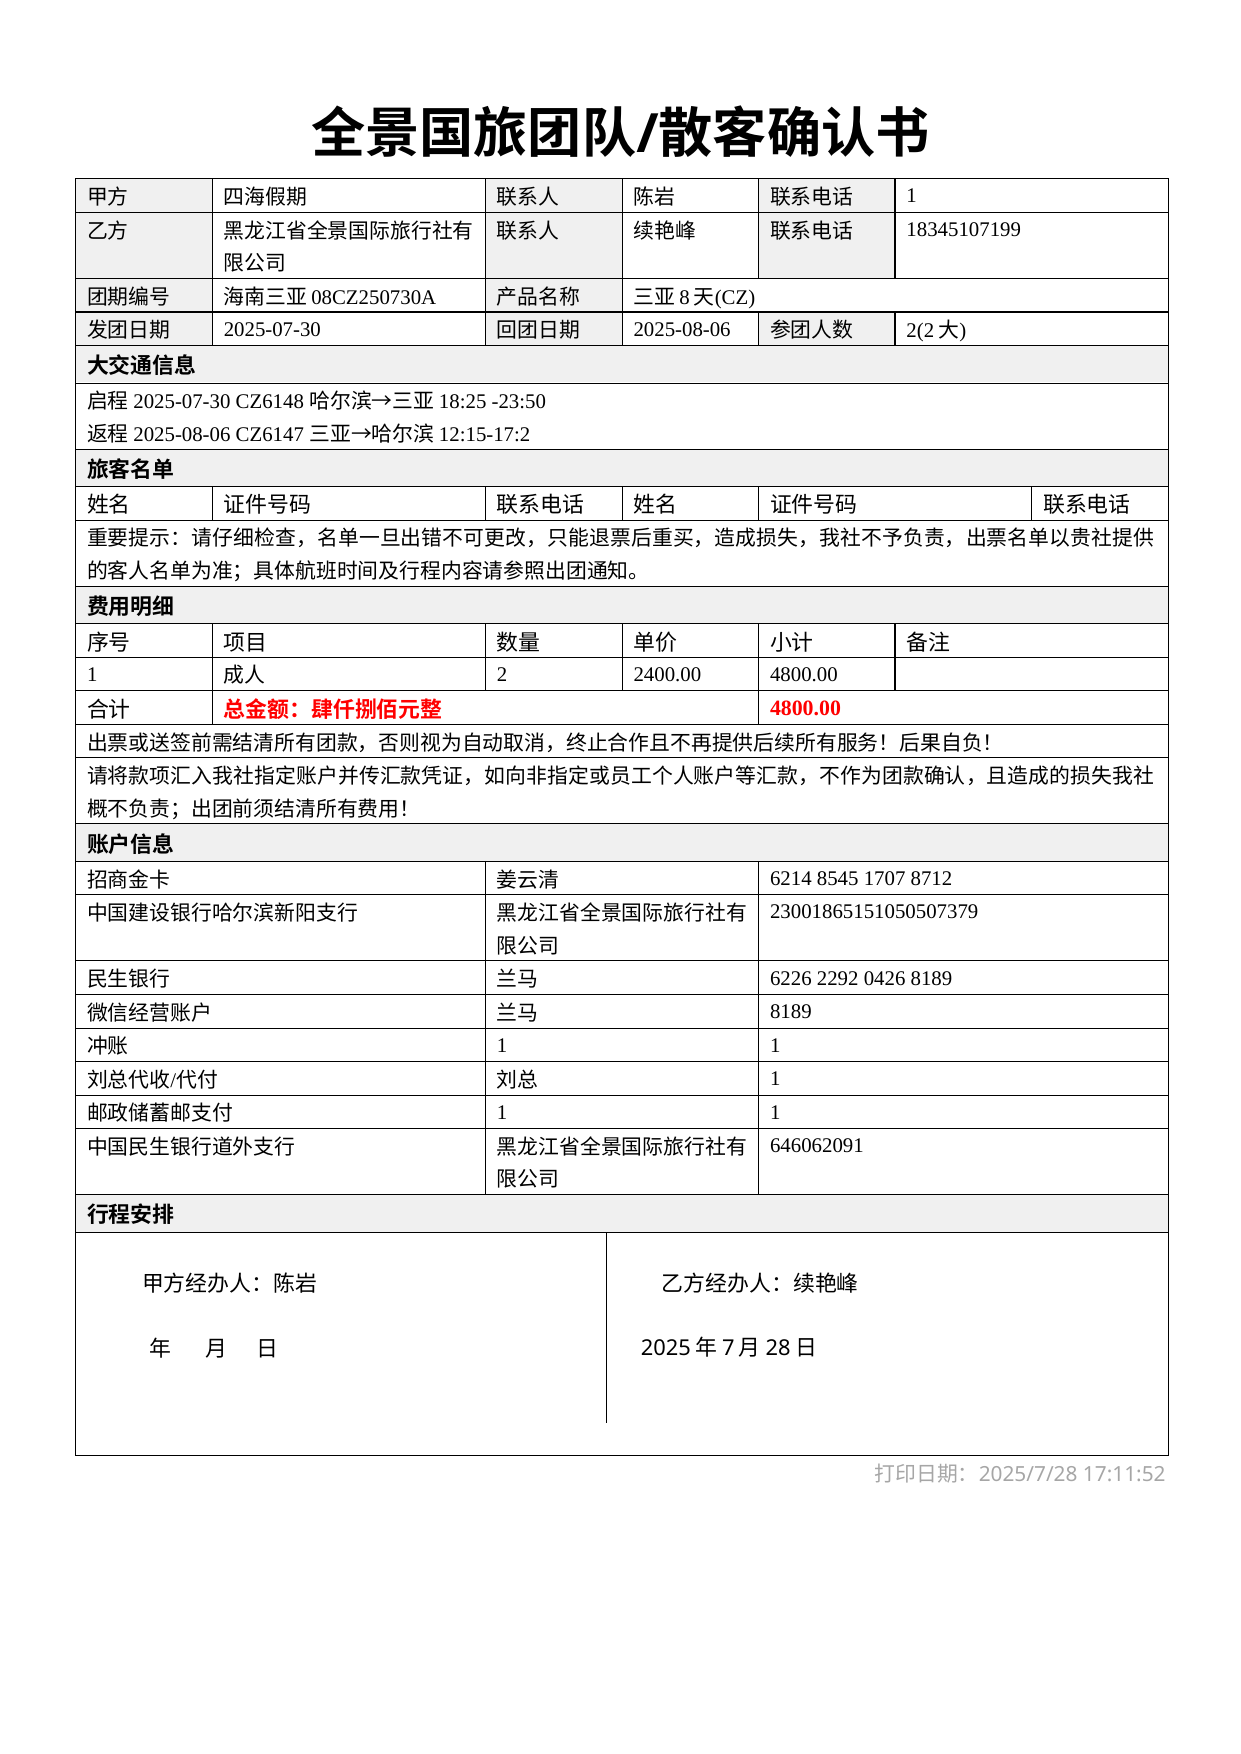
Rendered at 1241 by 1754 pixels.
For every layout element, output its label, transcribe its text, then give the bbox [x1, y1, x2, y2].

table_cell 2025-08-06 [623, 313, 758, 345]
table_cell 姓名 [623, 487, 758, 519]
table_cell 参团人数 [759, 313, 894, 345]
table_cell 18345107199 [896, 213, 1168, 278]
table_cell 单价 [623, 624, 758, 657]
table_cell 大交通信息 [76, 346, 1168, 382]
table_cell 646062091 [759, 1129, 1168, 1194]
table_header 1 [896, 179, 1168, 212]
table_cell 微信经营账户 [76, 995, 485, 1027]
table_cell 账户信息 [76, 824, 1168, 861]
table_cell 成人 [213, 658, 485, 690]
table_cell 数量 [486, 624, 622, 657]
table_cell 黑龙江省全景国际旅行社有限公司 [486, 895, 758, 960]
table_cell 姓名 [76, 487, 212, 519]
table_cell 冲账 [76, 1029, 485, 1061]
table_cell 续艳峰 [623, 213, 758, 278]
table_cell 海南三亚08CZ250730A [213, 279, 485, 311]
table_cell 1 [759, 1029, 1168, 1061]
table_cell 2400.00 [623, 658, 758, 690]
table_cell 姜云清 [486, 862, 758, 894]
table_cell 联系电话 [486, 487, 622, 519]
table_cell 4800.00 [759, 691, 1168, 724]
table_cell 中国建设银行哈尔滨新阳支行 [76, 895, 485, 960]
table_cell 出票或送签前需结清所有团款，否则视为自动取消，终止合作且不再提供后续所有服务！后果自负！ [76, 725, 1168, 757]
table_header 甲方 [76, 179, 212, 212]
table_cell 4800.00 [759, 658, 894, 690]
table_cell 备注 [896, 624, 1168, 657]
table_cell [76, 1233, 1168, 1455]
table_cell 行程安排 [76, 1195, 1168, 1232]
table_cell 旅客名单 [76, 450, 1168, 486]
table_cell 黑龙江省全景国际旅行社有限公司 [213, 213, 485, 278]
table_cell 民生银行 [76, 961, 485, 994]
table_cell 产品名称 [486, 279, 622, 311]
table_cell 刘总 [486, 1062, 758, 1094]
table_cell 1 [486, 1029, 758, 1061]
table_cell 三亚8天(CZ) [623, 279, 1168, 311]
table_cell 序号 [76, 624, 212, 657]
text 打印日期：2025/7/28 17:11:52 [75, 1456, 1165, 1489]
table_cell 兰马 [486, 961, 758, 994]
table_cell 6226 2292 0426 8189 [759, 961, 1168, 994]
table_cell 刘总代收/代付 [76, 1062, 485, 1094]
table_cell 2025-07-30 [213, 313, 485, 345]
table_cell 1 [759, 1096, 1168, 1128]
table_cell 2(2大) [896, 313, 1168, 345]
table_cell 团期编号 [76, 279, 212, 311]
table_cell 发团日期 [76, 313, 212, 345]
table_cell 联系人 [486, 213, 622, 278]
table_header 陈岩 [623, 179, 758, 212]
table_cell 请将款项汇入我社指定账户并传汇款凭证，如向非指定或员工个人账户等汇款，不作为团款确认，且造成的损失我社概不负责；出团前须结清所有费用！ [76, 758, 1168, 823]
table_cell 1 [486, 1096, 758, 1128]
table_cell 1 [759, 1062, 1168, 1094]
table_cell 黑龙江省全景国际旅行社有限公司 [486, 1129, 758, 1194]
table_cell 邮政储蓄邮支付 [76, 1096, 485, 1128]
table_cell 8189 [759, 995, 1168, 1027]
table_cell 总金额：肆仟捌佰元整 [213, 691, 758, 724]
table_cell 乙方 [76, 213, 212, 278]
table_header 联系人 [486, 179, 622, 212]
table_cell 联系电话 [1032, 487, 1168, 519]
table_cell 23001865151050507379 [759, 895, 1168, 960]
table_cell 1 [76, 658, 212, 690]
table_cell 启程 2025-07-30 CZ6148 哈尔滨→三亚 18:25 -23:50 返程 2025-08-06 CZ6147 三亚→哈尔滨 12:15-17:2 [76, 384, 1168, 448]
table_cell 合计 [76, 691, 212, 724]
table_cell 项目 [213, 624, 485, 657]
table_cell 回团日期 [486, 313, 622, 345]
table_cell 证件号码 [213, 487, 485, 519]
table_cell 费用明细 [76, 587, 1168, 623]
table_cell 联系电话 [759, 213, 894, 278]
table_cell 重要提示：请仔细检查，名单一旦出错不可更改，只能退票后重买，造成损失，我社不予负责，出票名单以贵社提供的客人名单为准；具体航班时间及行程内容请参照出团通知。 [76, 521, 1168, 586]
table_header 四海假期 [213, 179, 485, 212]
table_cell 小计 [759, 624, 894, 657]
table_cell 中国民生银行道外支行 [76, 1129, 485, 1194]
text 全景国旅团队/散客确认书 [75, 81, 1165, 178]
table_cell 2 [486, 658, 622, 690]
table_cell [896, 658, 1168, 690]
table_cell 6214 8545 1707 8712 [759, 862, 1168, 894]
table_header 联系电话 [759, 179, 894, 212]
table_cell 兰马 [486, 995, 758, 1027]
table_cell 证件号码 [759, 487, 1031, 519]
table_cell 招商金卡 [76, 862, 485, 894]
